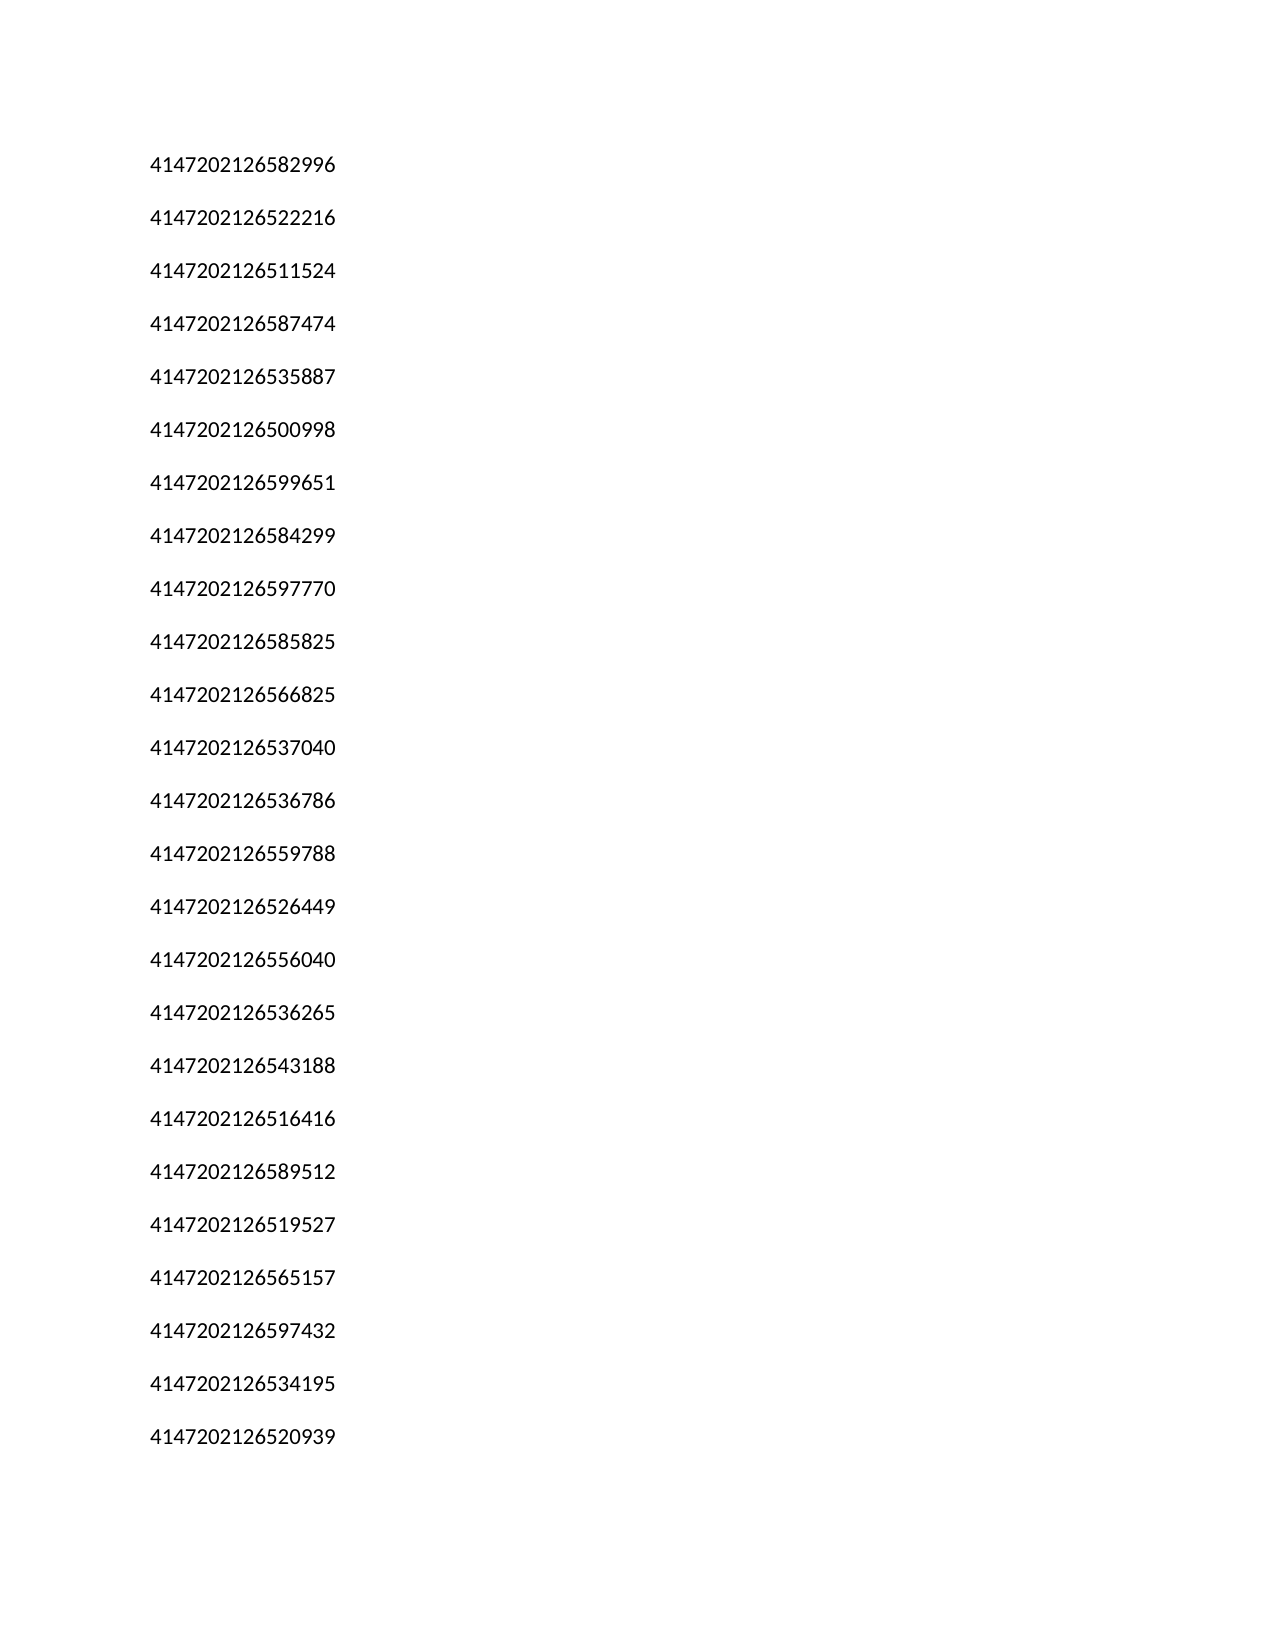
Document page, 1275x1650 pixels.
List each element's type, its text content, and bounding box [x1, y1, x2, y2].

text 4147202126519527 [150, 1210, 1125, 1238]
text 4147202126500998 [150, 415, 1125, 443]
text 4147202126534195 [150, 1369, 1125, 1397]
text 4147202126535887 [150, 362, 1125, 390]
text 4147202126584299 [150, 521, 1125, 549]
text 4147202126599651 [150, 468, 1125, 496]
text 4147202126543188 [150, 1051, 1125, 1079]
text 4147202126597432 [150, 1316, 1125, 1344]
text 4147202126526449 [150, 892, 1125, 920]
text 4147202126565157 [150, 1263, 1125, 1291]
text 4147202126585825 [150, 627, 1125, 655]
text 4147202126522216 [150, 203, 1125, 231]
text 4147202126536786 [150, 786, 1125, 814]
text 4147202126556040 [150, 945, 1125, 973]
text 4147202126589512 [150, 1157, 1125, 1185]
text 4147202126511524 [150, 256, 1125, 284]
text 4147202126566825 [150, 680, 1125, 708]
text 4147202126582996 [150, 150, 1125, 178]
text 4147202126587474 [150, 309, 1125, 337]
text 4147202126536265 [150, 998, 1125, 1026]
text 4147202126537040 [150, 733, 1125, 761]
text 4147202126597770 [150, 574, 1125, 602]
text 4147202126559788 [150, 839, 1125, 867]
text 4147202126520939 [150, 1422, 1125, 1451]
text 4147202126516416 [150, 1104, 1125, 1132]
